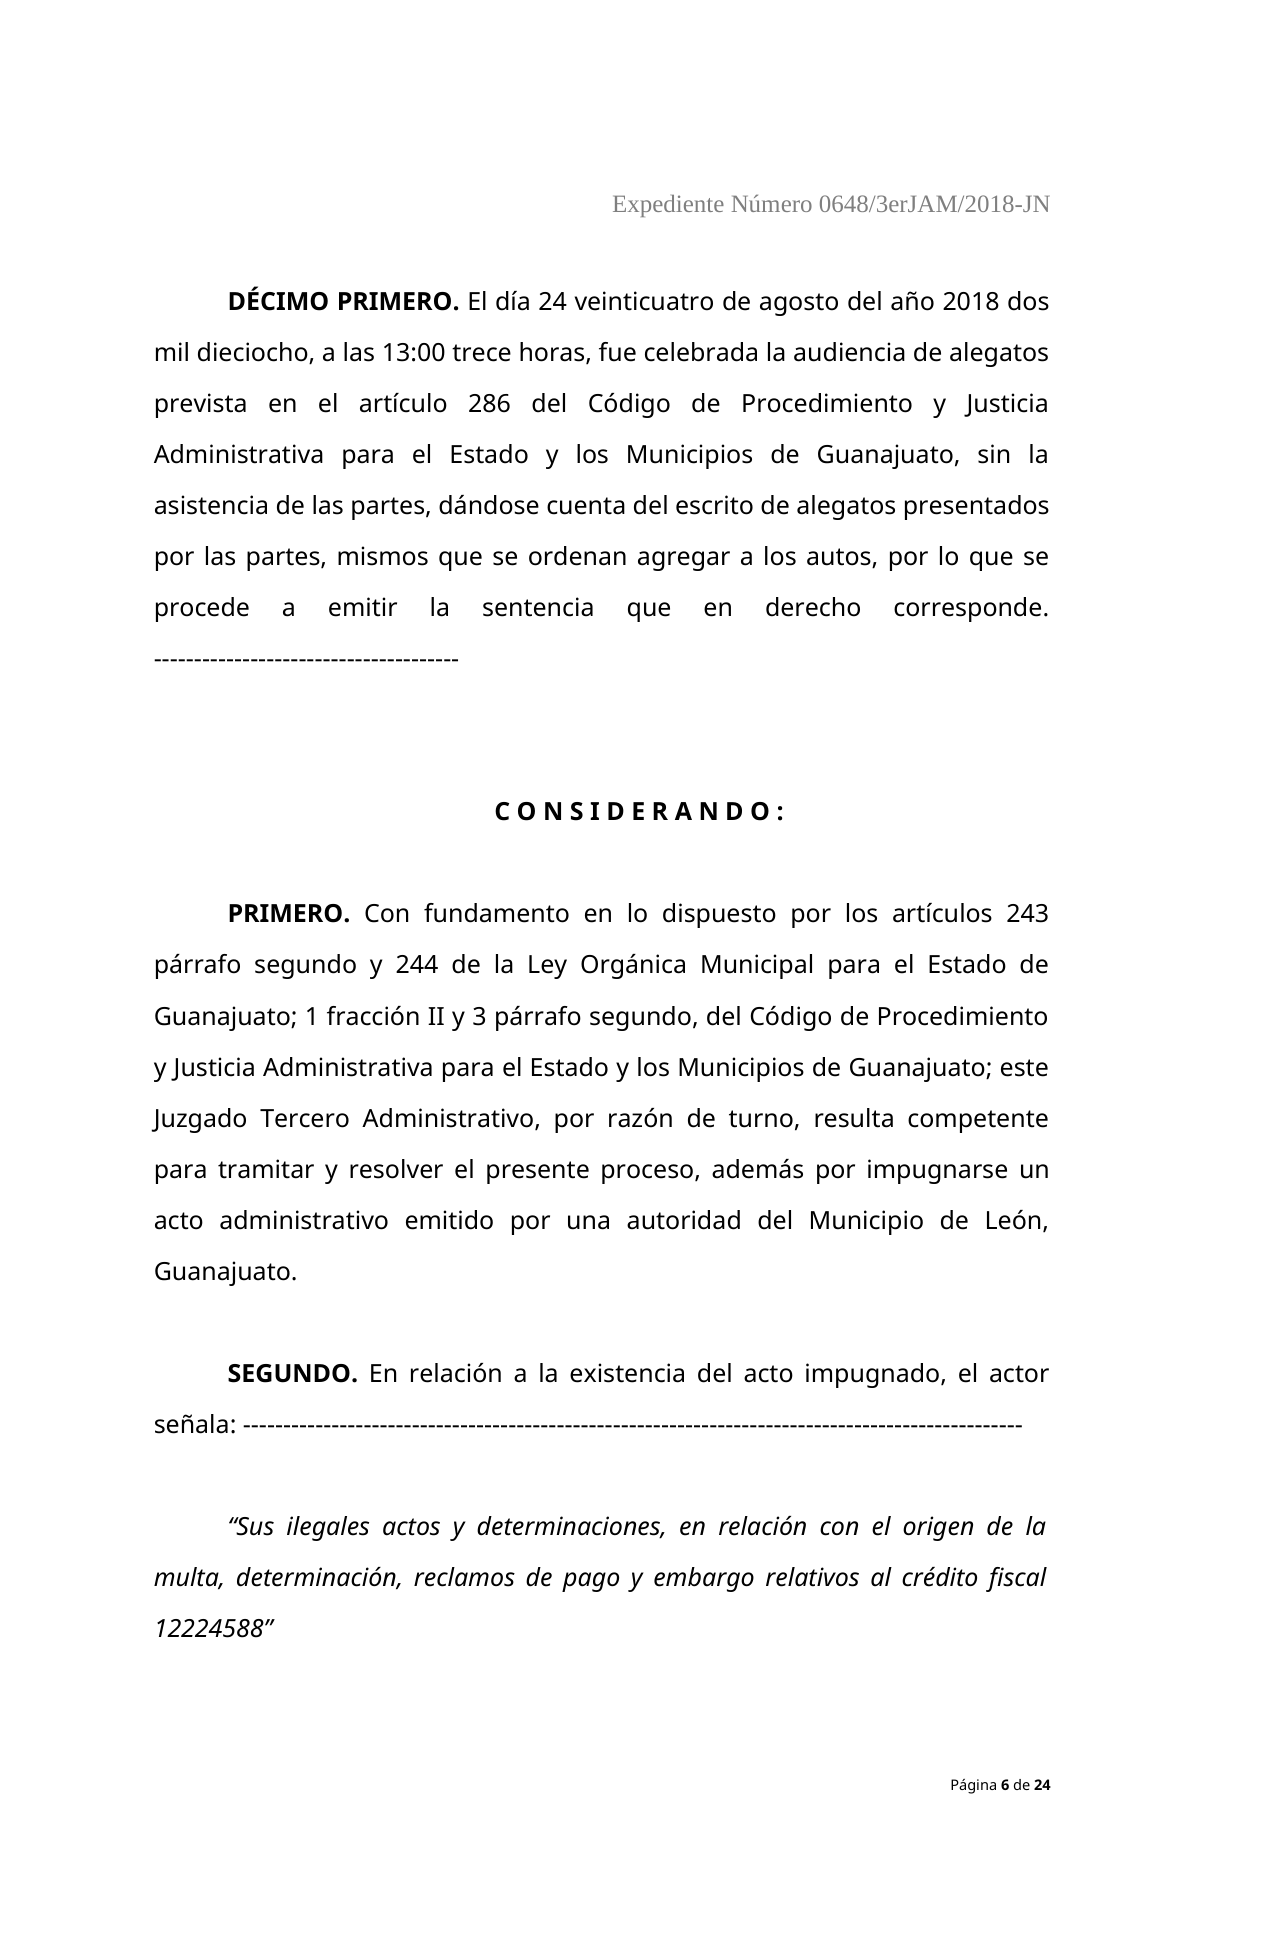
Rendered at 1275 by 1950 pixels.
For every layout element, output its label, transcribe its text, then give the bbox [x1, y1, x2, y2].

text DÉCIMO PRIMERO. El día 24 veinticuatro de agosto del año 2018 dos mil dieciocho, a las 13:00 trece horas, fue celebrada la audiencia de alegatos prevista en el artículo 286 del Código de Procedimiento y Justicia Administrativa para el Estado y los Municipios de Guanajuato, sin la asistencia de las partes, dándose cuenta del escrito de alegatos presentados por las partes, mismos que se ordenan agregar a los autos, por lo que se procede a emitir la sentencia que en derecho corresponde. -------------------------------------- [153, 283, 1051, 675]
text C O N S I D E R A N D O : [153, 794, 1051, 828]
text SEGUNDO. En relación a la existencia del acto impugnado, el actor señala: ------------------------------------------------------------------------------------------------- [153, 1355, 1051, 1441]
text “Sus ilegales actos y determinaciones, en relación con el origen de la multa, determinación, reclamos de pago y embargo relativos al crédito fiscal 12224588” [153, 1508, 1051, 1645]
text PRIMERO. Con fundamento en lo dispuesto por los artículos 243 párrafo segundo y 244 de la Ley Orgánica Municipal para el Estado de Guanajuato; 1 fracción II y 3 párrafo segundo, del Código de Procedimiento y Justicia Administrativa para el Estado y los Municipios de Guanajuato; este Juzgado Tercero Administrativo, por razón de turno, resulta competente para tramitar y resolver el presente proceso, además por impugnarse un acto administrativo emitido por una autoridad del Municipio de León, Guanajuato. [153, 896, 1051, 1287]
